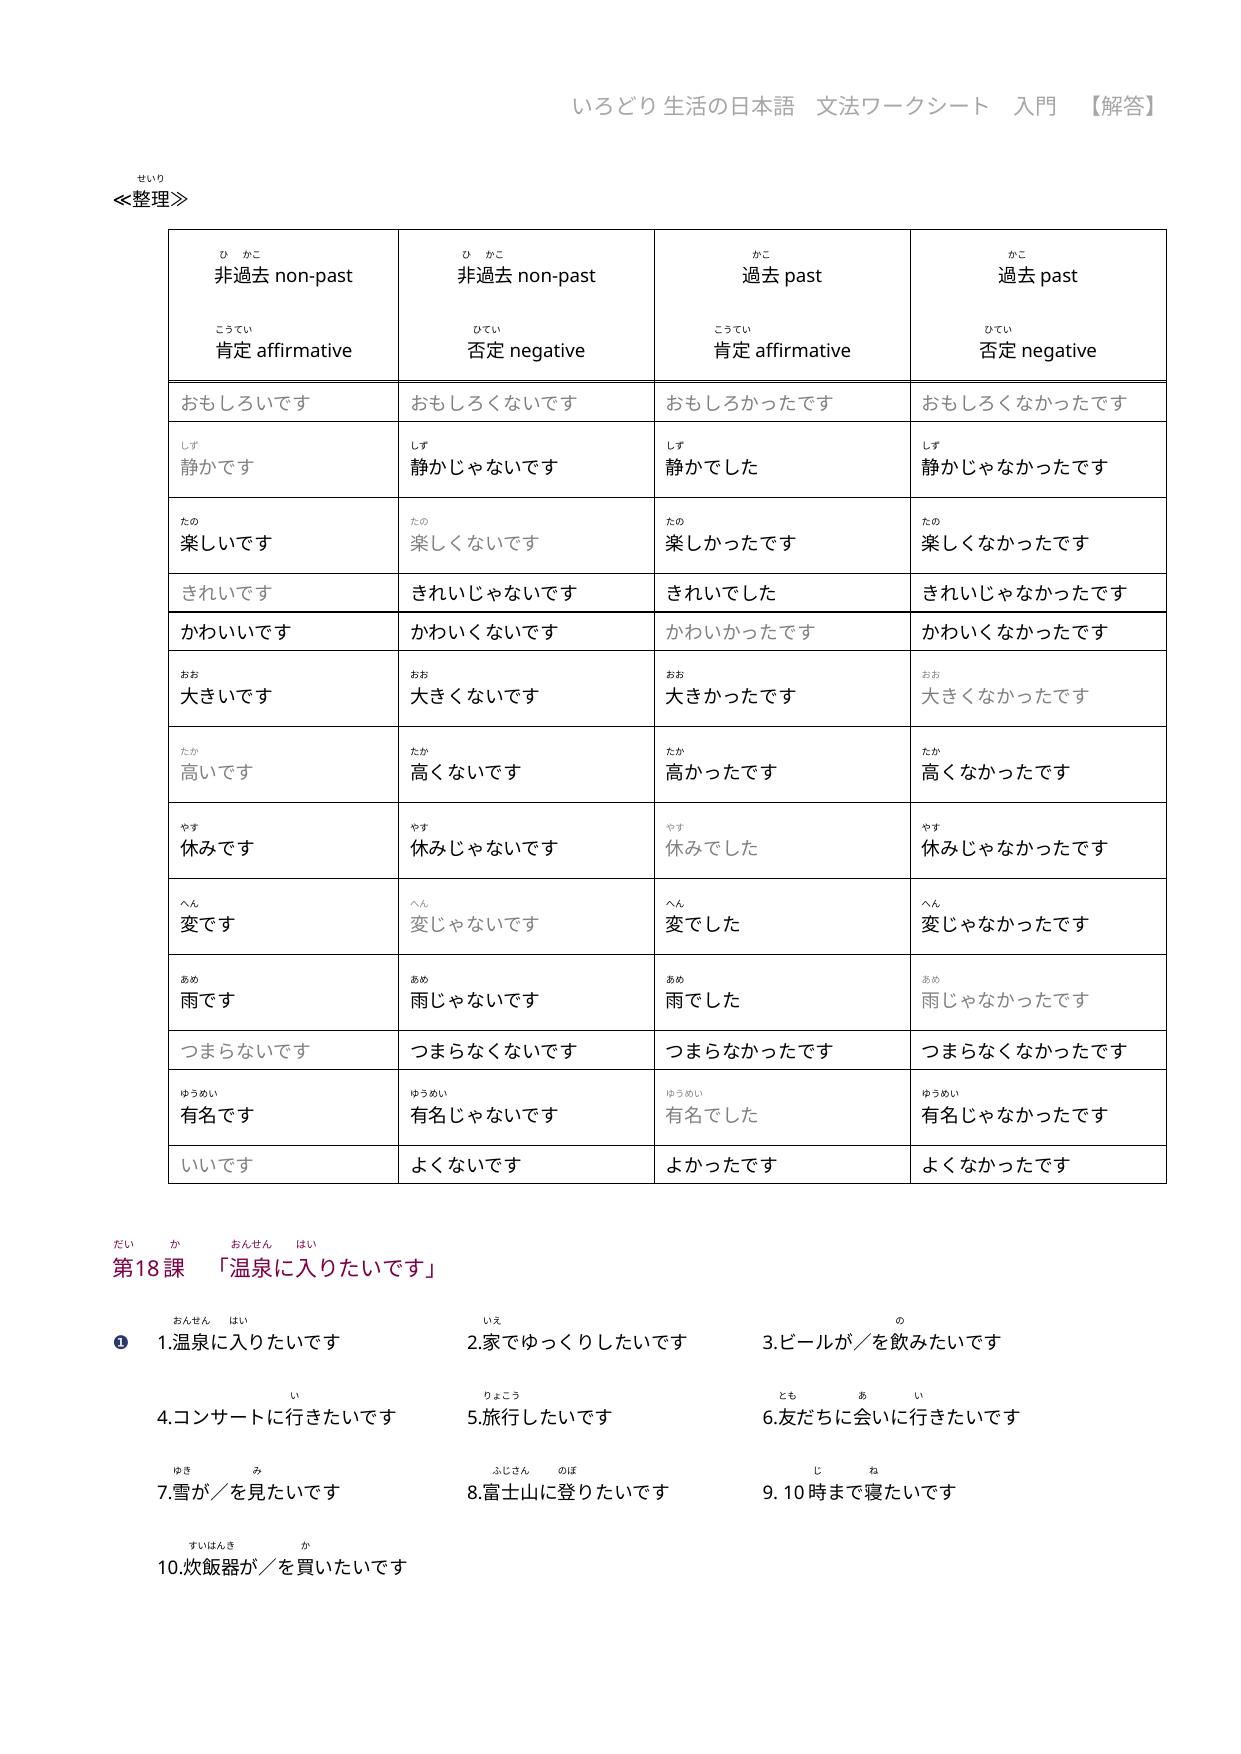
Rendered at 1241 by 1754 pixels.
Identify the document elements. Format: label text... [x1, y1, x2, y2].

table_cell くないです [399, 727, 654, 802]
text 4.コンサートにきたいです 5.したいです 6.だちにいにきたいです [112, 1372, 1167, 1447]
table_cell かわいかったです [655, 613, 910, 650]
table_cell みじゃなかったです [911, 803, 1166, 878]
table_cell みです [169, 803, 398, 878]
table_cell みでした [655, 803, 910, 878]
table_cell おもしろくなかったです [911, 383, 1166, 421]
table_cell しいです [169, 498, 398, 573]
table_cell きかったです [655, 651, 910, 726]
table_cell でした [655, 955, 910, 1030]
table_cell きいです [169, 651, 398, 726]
table_cell よかったです [655, 1146, 910, 1183]
table_cell かわいいです [169, 613, 398, 650]
table_header non-past affirmative [169, 230, 398, 380]
table_cell です [169, 955, 398, 1030]
text ≪≫ [112, 154, 1167, 229]
table_cell です [169, 1070, 398, 1145]
table_cell でした [655, 1070, 910, 1145]
table_header past negative [911, 230, 1166, 380]
table_cell かでした [655, 422, 910, 497]
table_cell かじゃなかったです [911, 422, 1166, 497]
text 10.が／をいたいです [112, 1522, 1167, 1597]
table_cell よくないです [399, 1146, 654, 1183]
table_cell きれいです [169, 574, 398, 611]
table_cell いです [169, 727, 398, 802]
table_cell かったです [655, 727, 910, 802]
table_cell じゃなかったです [911, 879, 1166, 954]
table_cell いいです [169, 1146, 398, 1183]
table_cell しくなかったです [911, 498, 1166, 573]
table_cell しかったです [655, 498, 910, 573]
table_cell じゃないです [399, 1070, 654, 1145]
table_header non-past negative [399, 230, 654, 380]
table_cell でした [655, 879, 910, 954]
table_cell じゃなかったです [911, 955, 1166, 1030]
table_cell かです [169, 422, 398, 497]
table_cell おもしろいです [169, 383, 398, 421]
table_cell じゃないです [399, 955, 654, 1030]
table_cell かわいくなかったです [911, 613, 1166, 650]
text ❶ 1.にりたいです 2.でゆっくりしたいです 3.ビールが／をみたいです [112, 1297, 1167, 1372]
table_cell きくなかったです [911, 651, 1166, 726]
table_cell よくなかったです [911, 1146, 1166, 1183]
table_cell きれいじゃないです [399, 574, 654, 611]
table_cell つまらなかったです [655, 1031, 910, 1069]
table_cell しくないです [399, 498, 654, 573]
table_header past affirmative [655, 230, 910, 380]
table_cell きれいじゃなかったです [911, 574, 1166, 611]
table_cell かわいくないです [399, 613, 654, 650]
table_cell おもしろかったです [655, 383, 910, 421]
table_cell です [169, 879, 398, 954]
table_cell くなかったです [911, 727, 1166, 802]
table_cell じゃなかったです [911, 1070, 1166, 1145]
text 7.が／をたいです 8.にりたいです 9. 10までたいです [112, 1447, 1167, 1522]
table_cell おもしろくないです [399, 383, 654, 421]
table_cell きれいでした [655, 574, 910, 611]
table_cell かじゃないです [399, 422, 654, 497]
table_cell じゃないです [399, 879, 654, 954]
table_cell つまらなくないです [399, 1031, 654, 1069]
text 18 「にりたいです」 [112, 1222, 1167, 1297]
table_cell つまらないです [169, 1031, 398, 1069]
table_cell きくないです [399, 651, 654, 726]
table_cell みじゃないです [399, 803, 654, 878]
table_cell つまらなくなかったです [911, 1031, 1166, 1069]
